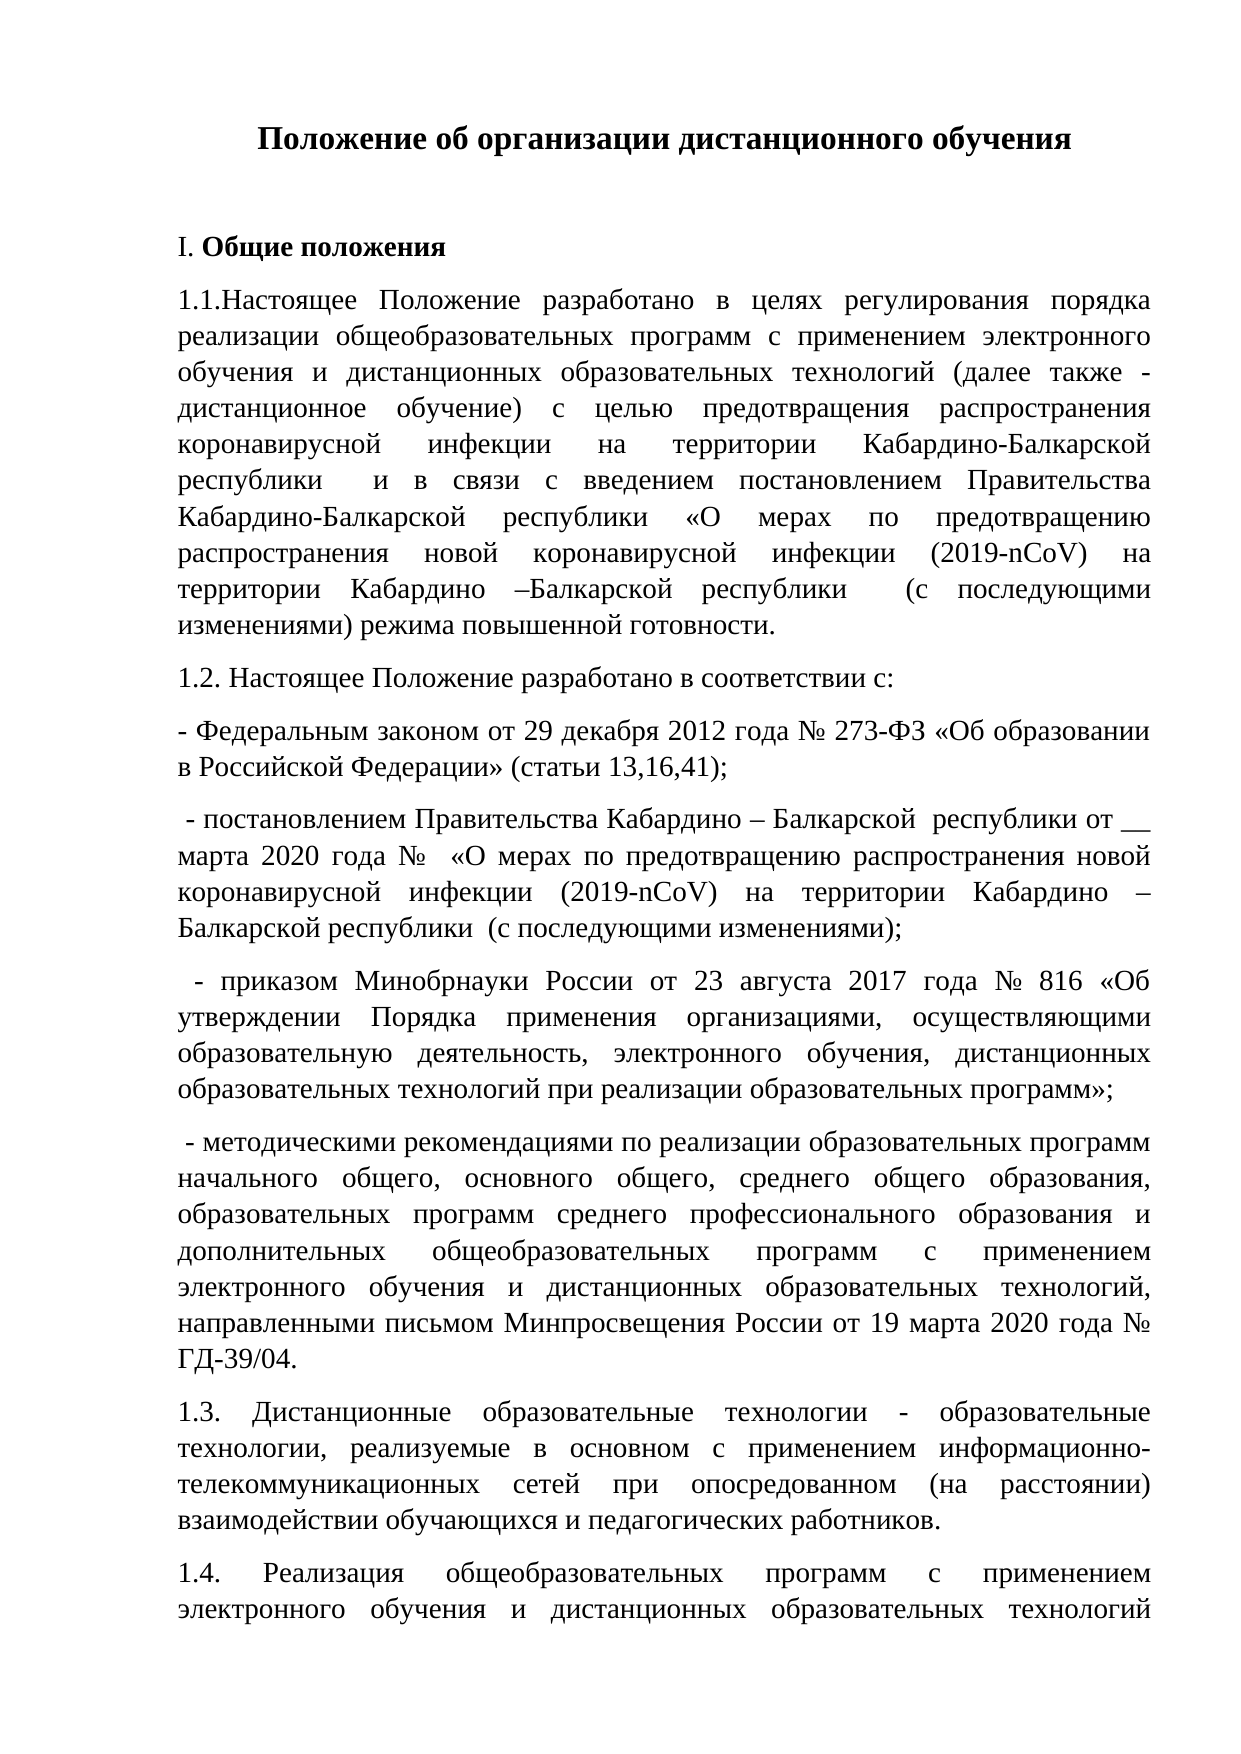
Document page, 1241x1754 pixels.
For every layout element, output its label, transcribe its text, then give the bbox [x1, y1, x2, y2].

text I. Общие положения [177, 229, 1152, 262]
text - постановлением Правительства Кабардино – Балкарской республики от __ марта 2020 года № «О мерах по предотвращению распространения новой коронавирусной инфекции (2019-nCoV) на территории Кабардино – Балкарской республики (с последующими изменениями); [177, 802, 1152, 944]
text - методическими рекомендациями по реализации образовательных программ начального общего, основного общего, среднего общего образования, образовательных программ среднего профессионального образования и дополнительных общеобразовательных программ с применением электронного обучения и дистанционных образовательных технологий, направленными письмом Минпросвещения России от 19 марта 2020 года № ГД-39/04. [177, 1124, 1152, 1374]
text 1.3. Дистанционные образовательные технологии - образовательные технологии, реализуемые в основном с применением информационно- телекоммуникационных сетей при опосредованном (на расстоянии) взаимодействии обучающихся и педагогических работников. [177, 1394, 1152, 1536]
text - Федеральным законом от 29 декабря 2012 года № 273-ФЗ «Об образовании в Российской Федерации» (статьи 13,16,41); [177, 713, 1152, 782]
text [177, 1555, 1152, 1625]
text 1.1.Настоящее Положение разработано в целях регулирования порядка реализации общеобразовательных программ с применением электронного обучения и дистанционных образовательных технологий (далее также - дистанционное обучение) с целью предотвращения распространения коронавирусной инфекции на территории Кабардино-Балкарской республики и в связи с введением постановлением Правительства Кабардино-Балкарской республики «О мерах по предотвращению распространения новой коронавирусной инфекции (2019-nCoV) на территории Кабардино –Балкарской республики (с последующими изменениями) режима повышенной готовности. [177, 282, 1152, 641]
text Положение об организации дистанционного обучения [177, 118, 1152, 156]
text 1.2. Настоящее Положение разработано в соответствии с: [177, 660, 1152, 693]
text - приказом Минобрнауки России от 23 августа 2017 года № 816 «Об утверждении Порядка применения организациями, осуществляющими образовательную деятельность, электронного обучения, дистанционных образовательных технологий при реализации образовательных программ»; [177, 963, 1152, 1105]
